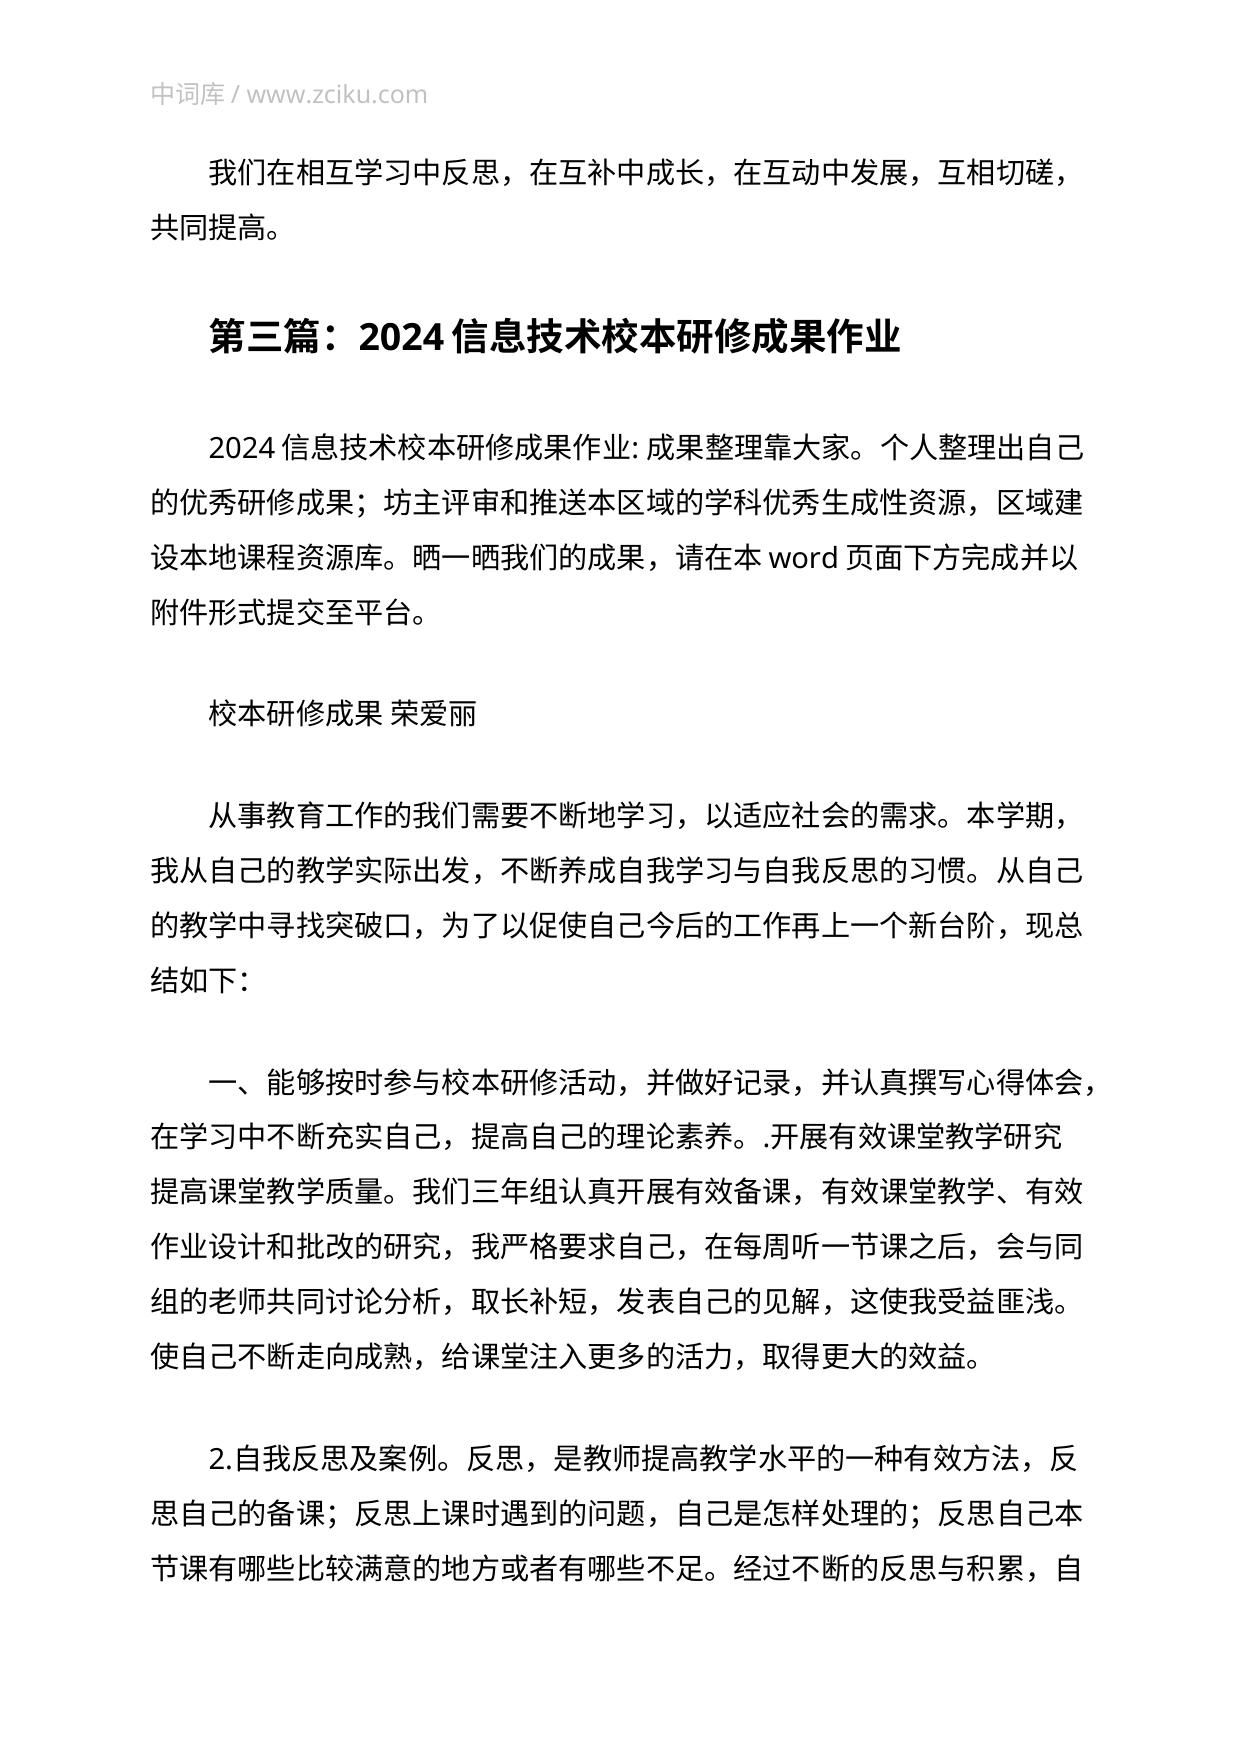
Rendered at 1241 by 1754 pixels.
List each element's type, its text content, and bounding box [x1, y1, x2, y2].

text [150, 1436, 1090, 1588]
text 一、能够按时参与校本研修活动，并做好记录，并认真撰写心得体会，在学习中不断充实自己，提高自己的理论素养。.开展有效课堂教学研究 提高课堂教学质量。我们三年组认真开展有效备课，有效课堂教学、有效作业设计和批改的研究，我严格要求自己，在每周听一节课之后，会与同组的老师共同讨论分析，取长补短，发表自己的见解，这使我受益匪浅。使自己不断走向成熟，给课堂注入更多的活力，取得更大的效益。 [150, 1059, 1090, 1376]
text 我们在相互学习中反思，在互补中成长，在互动中发展，互相切磋，共同提高。 [150, 150, 1090, 247]
text 2024信息技术校本研修成果作业: 成果整理靠大家。个人整理出自己的优秀研修成果；坊主评审和推送本区域的学科优秀生成性资源，区域建设本地课程资源库。晒一晒我们的成果，请在本word页面下方完成并以附件形式提交至平台。 [150, 424, 1090, 631]
text 校本研修成果 荣爱丽 [150, 691, 1090, 733]
text 从事教育工作的我们需要不断地学习，以适应社会的需求。本学期，我从自己的教学实际出发，不断养成自我学习与自我反思的习惯。从自己的教学中寻找突破口，为了以促使自己今后的工作再上一个新台阶，现总结如下： [150, 793, 1090, 1000]
text 第三篇：2024信息技术校本研修成果作业 [150, 307, 1090, 361]
